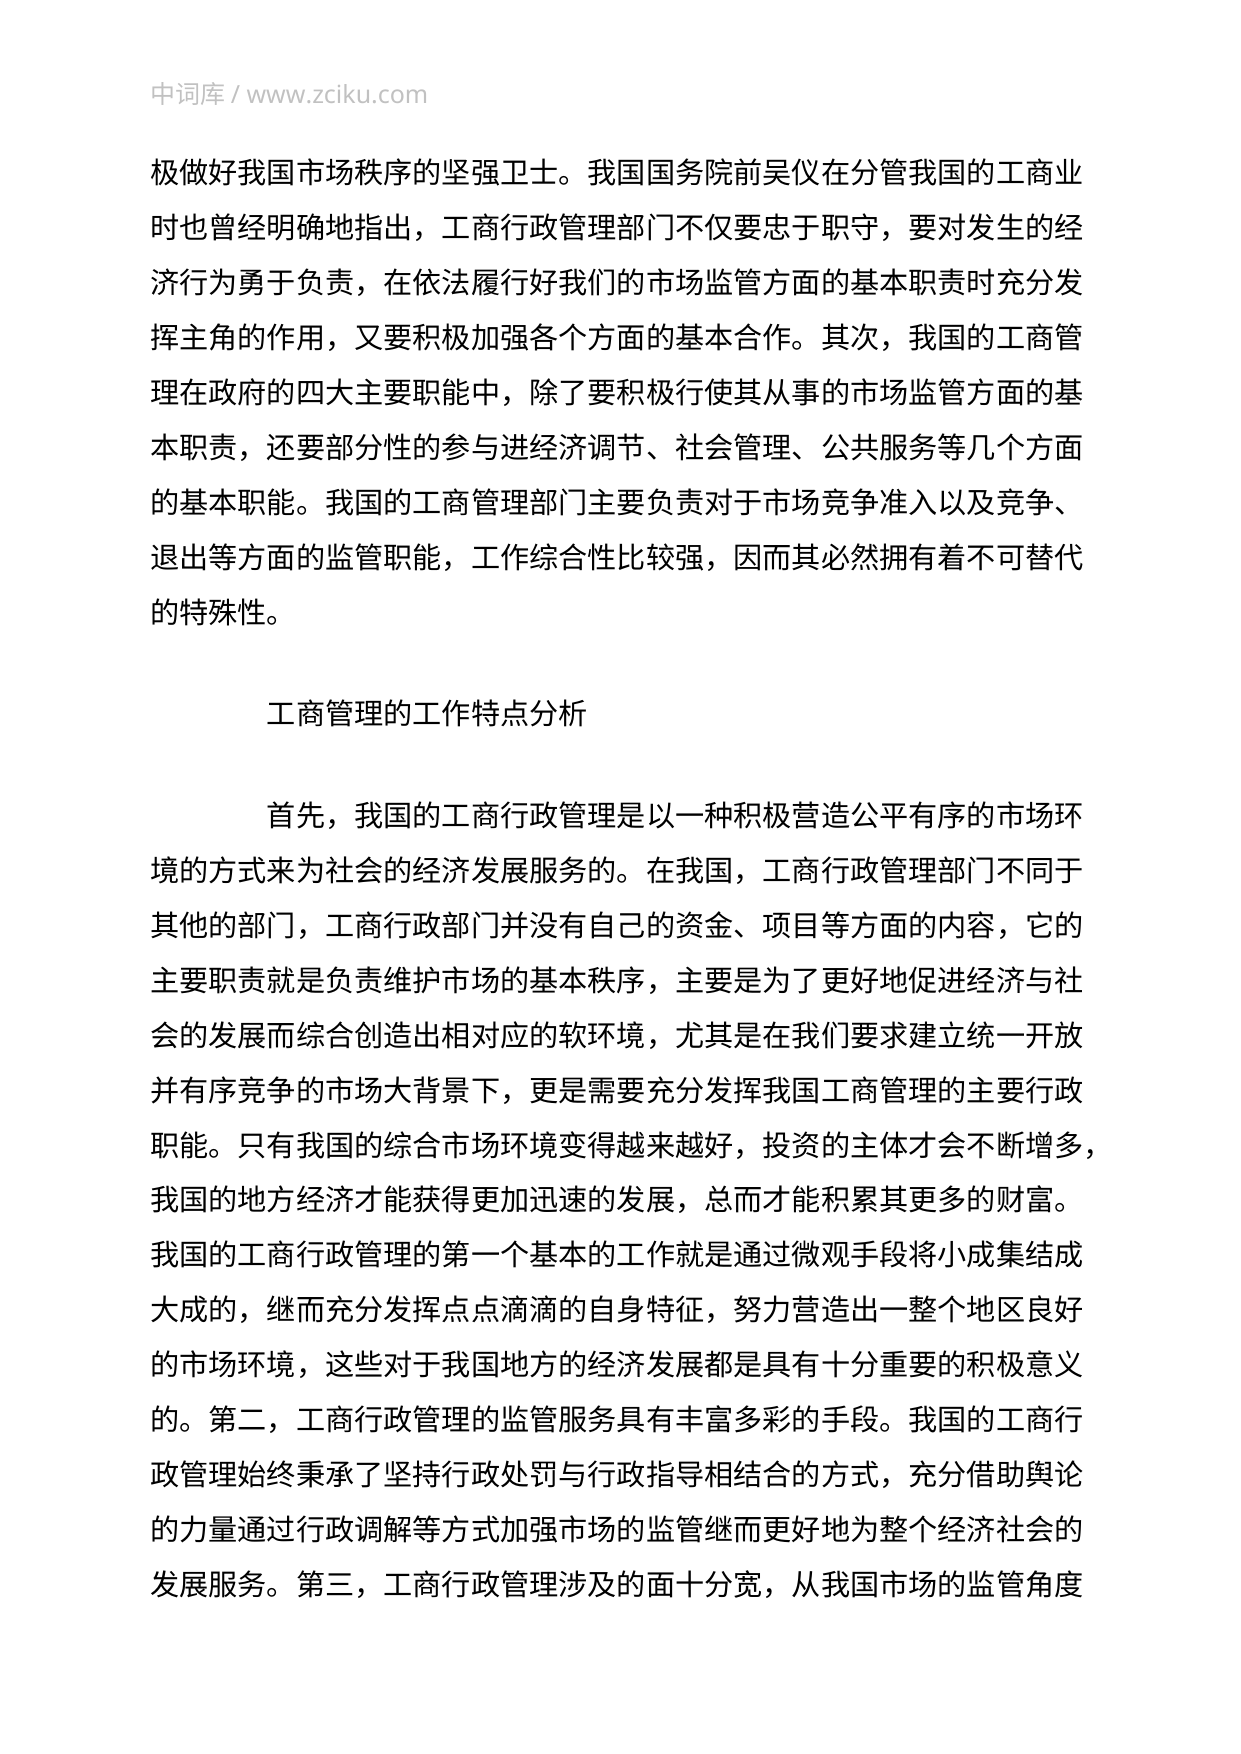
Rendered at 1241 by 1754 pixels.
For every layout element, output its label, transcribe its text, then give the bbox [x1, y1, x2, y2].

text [150, 793, 1090, 1603]
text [150, 150, 1090, 631]
text 工商管理的工作特点分析 [150, 691, 1090, 733]
